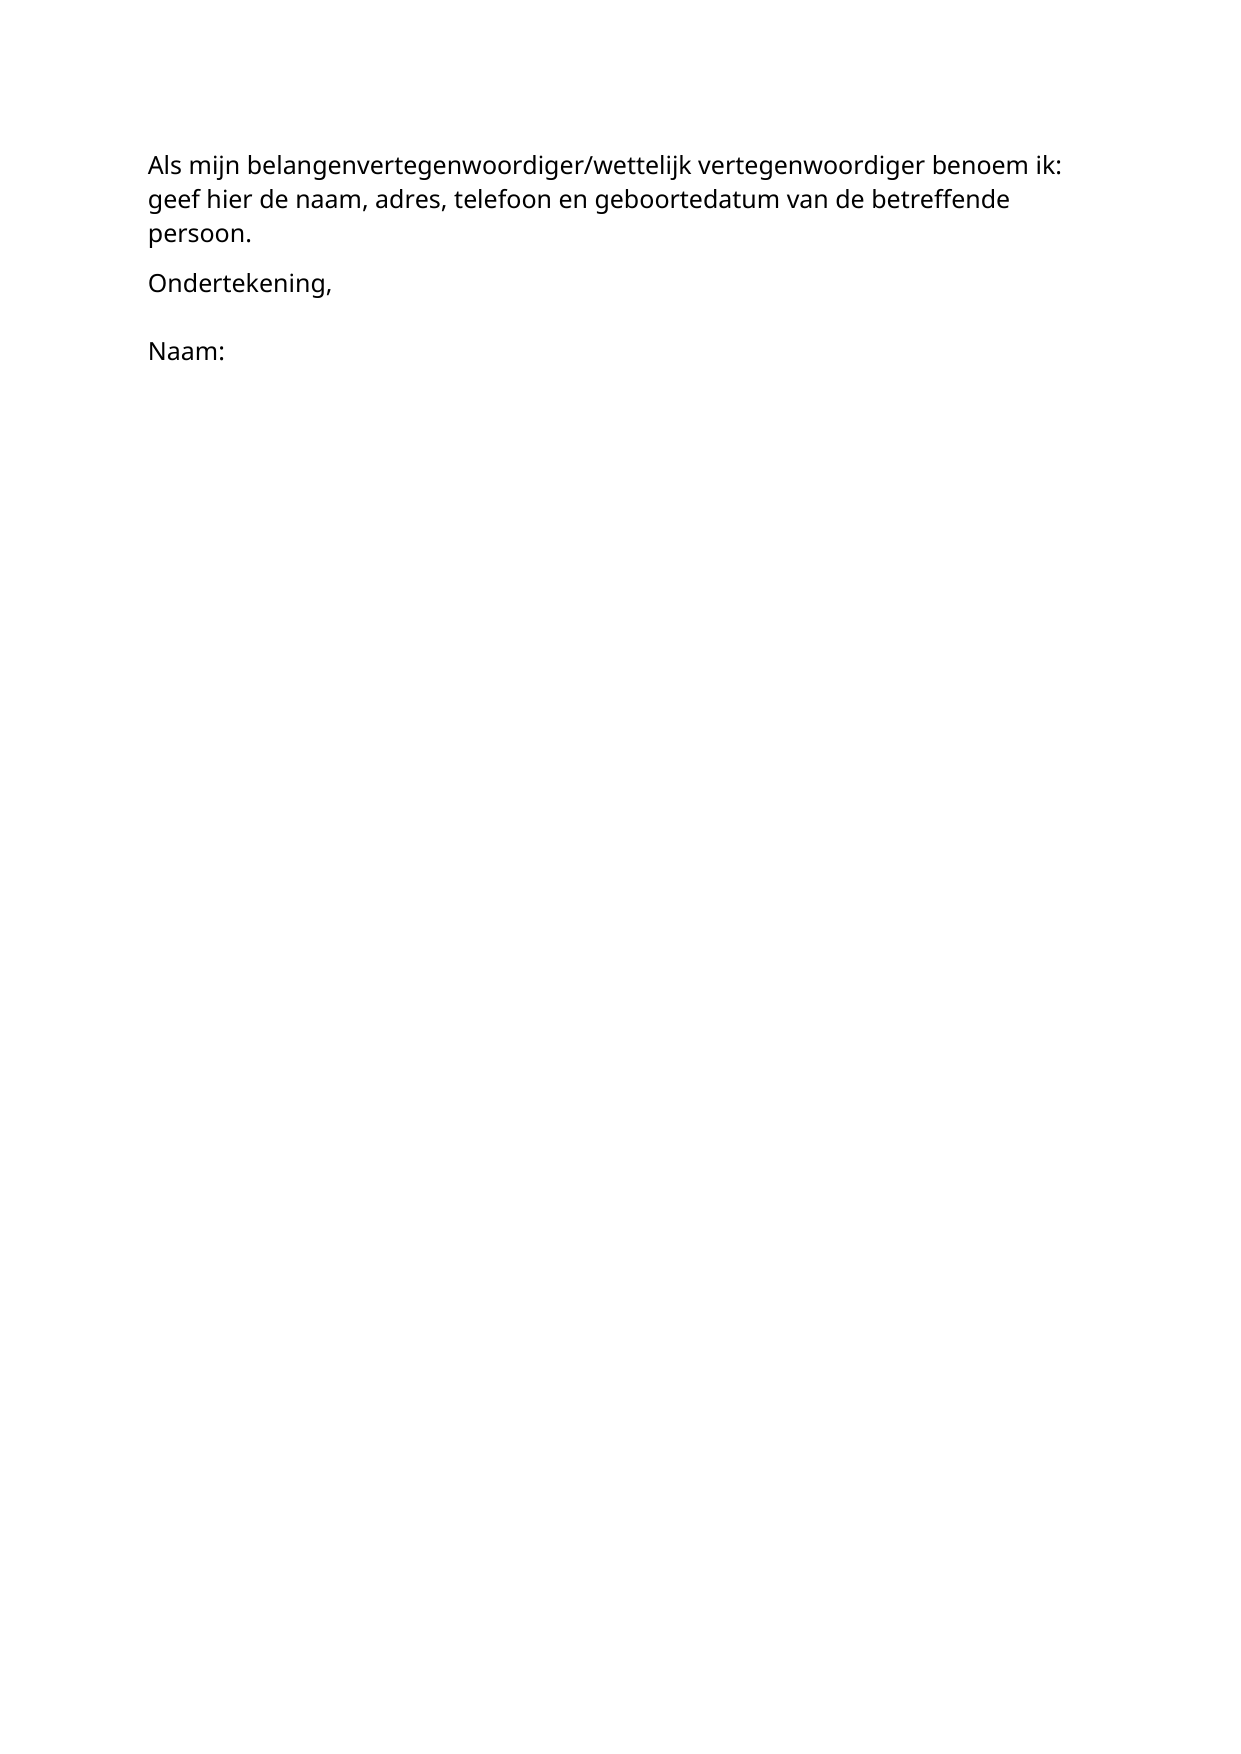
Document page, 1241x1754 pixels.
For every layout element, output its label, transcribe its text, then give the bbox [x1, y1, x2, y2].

text Ondertekening, Naam: [148, 265, 1093, 368]
text Als mijn belangenvertegenwoordiger/wettelijk vertegenwoordiger benoem ik: geef hier de naam, adres, telefoon en geboortedatum van de betreffende persoon. [148, 148, 1093, 250]
